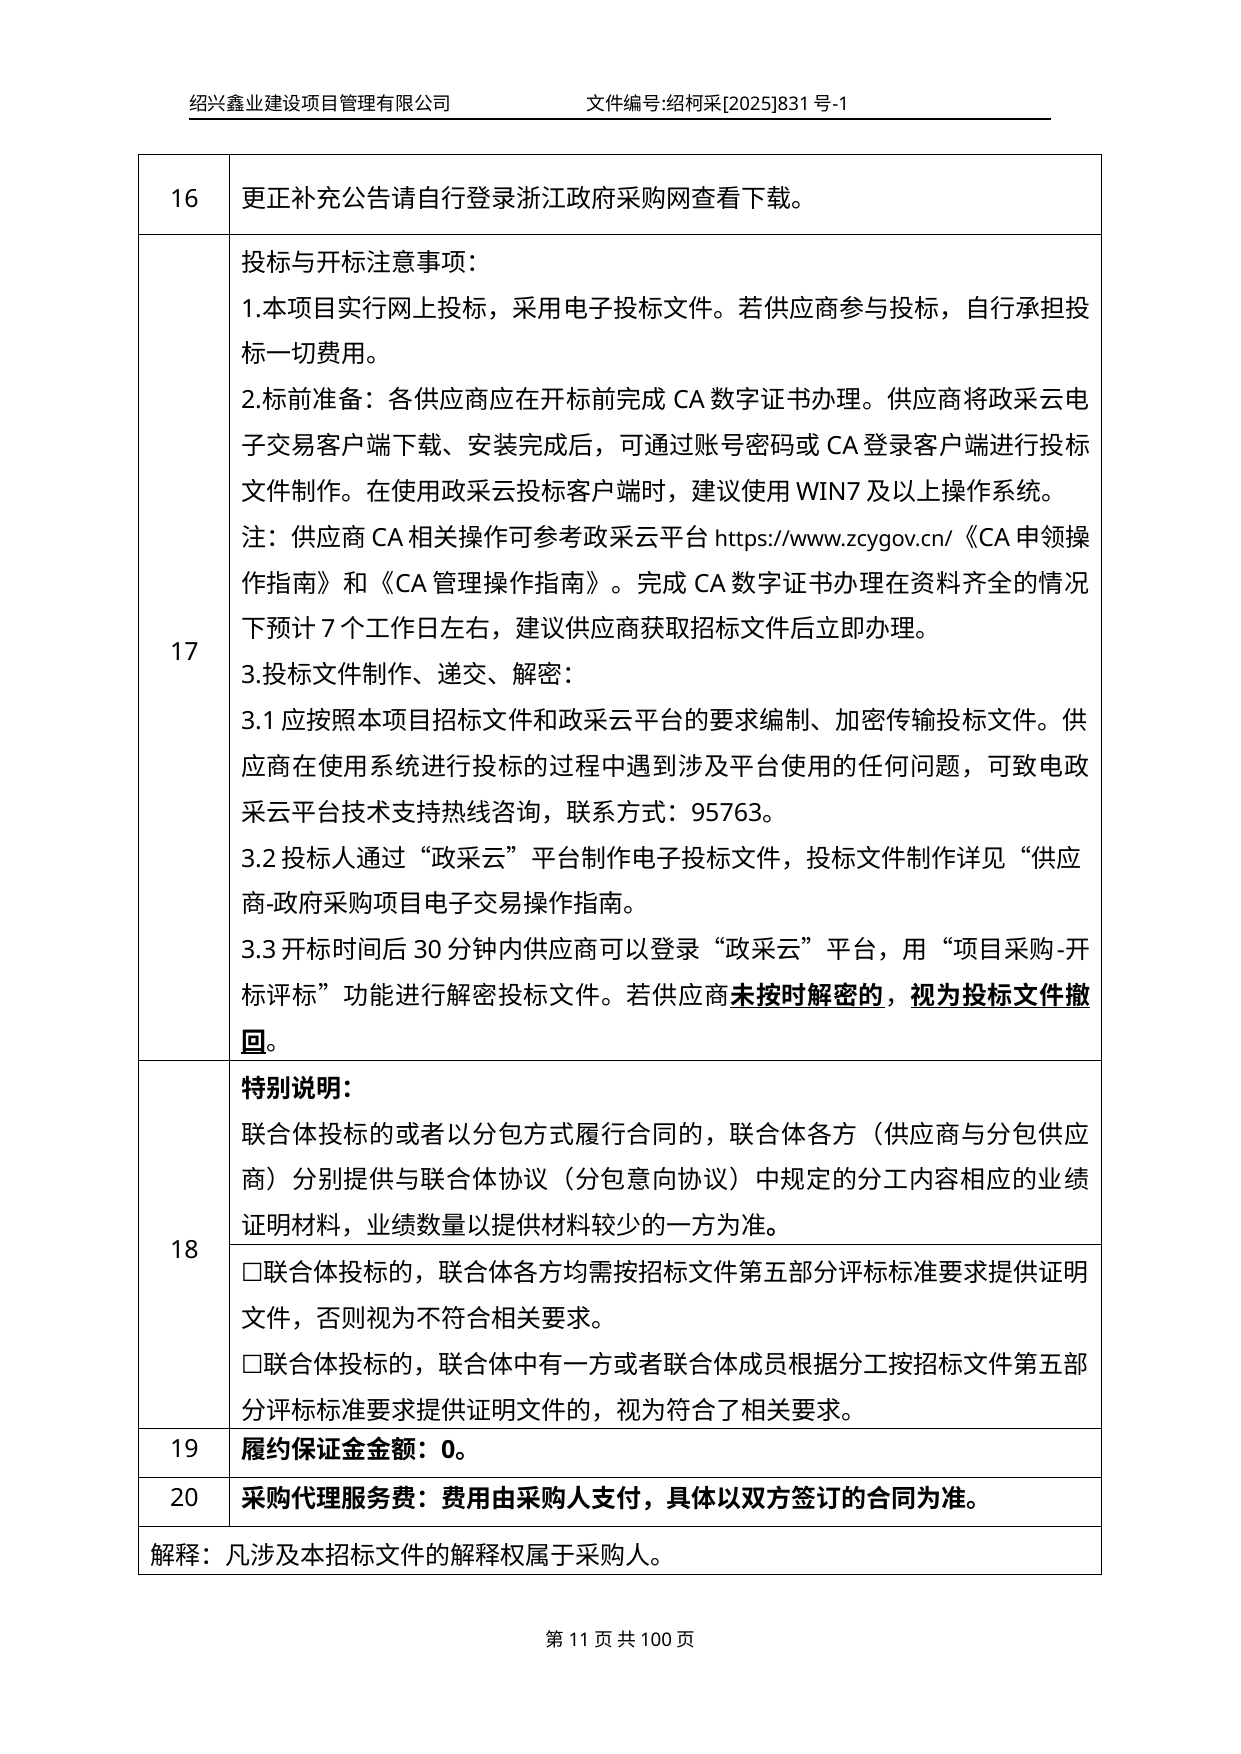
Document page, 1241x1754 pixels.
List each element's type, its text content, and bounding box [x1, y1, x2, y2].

table_cell 投标与开标注意事项： 1.本项目实行网上投标，采用电子投标文件。若供应商参与投标，自行承担投标一切费用。 2.标前准备：各供应商应在开标前完成CA数字证书办理。供应商将政采云电子交易客户端下载、安装完成后，可通过账号密码或CA登录客户端进行投标文件制作。在使用政采云投标客户端时，建议使用WIN7及以上操作系统。 注：供应商CA相关操作可参考政采云平台https://www.zcygov.cn/《CA申领操作指南》和《CA管理操作指南》。完成CA数字证书办理在资料齐全的情况下预计7个工作日左右，建议供应商获取招标文件后立即办理。 3.投标文件制作、递交、解密： 3.1应按照本项目招标文件和政采云平台的要求编制、加密传输投标文件。供应商在使用系统进行投标的过程中遇到涉及平台使用的任何问题，可致电政采云平台技术支持热线咨询，联系方式：95763。 3.2投标人通过“政采云”平台制作电子投标文件，投标文件制作详见“供应商-政府采购项目电子交易操作指南。 3.3开标时间后30分钟内供应商可以登录“政采云”平台，用“项目采购-开标评标”功能进行解密投标文件。若供应商未按时解密的，视为投标文件撤回。 [230, 235, 1101, 1059]
table_cell 更正补充公告请自行登录浙江政府采购网查看下载。 [230, 155, 1101, 233]
table_cell 19 [139, 1429, 229, 1477]
table_cell 采购代理服务费：费用由采购人支付，具体以双方签订的合同为准。 [230, 1478, 1101, 1526]
table_cell 特别说明： 联合体投标的或者以分包方式履行合同的，联合体各方（供应商与分包供应商）分别提供与联合体协议（分包意向协议）中规定的分工内容相应的业绩证明材料，业绩数量以提供材料较少的一方为准。 [230, 1061, 1101, 1244]
table_cell 18 [139, 1061, 229, 1428]
table_cell ☐联合体投标的，联合体各方均需按招标文件第五部分评标标准要求提供证明文件，否则视为不符合相关要求。 ☐联合体投标的，联合体中有一方或者联合体成员根据分工按招标文件第五部分评标标准要求提供证明文件的，视为符合了相关要求。 [230, 1245, 1101, 1428]
table_cell 16 [139, 155, 229, 233]
table_cell 20 [139, 1478, 229, 1526]
table_cell 17 [139, 235, 229, 1059]
table_cell 解释：凡涉及本招标文件的解释权属于采购人。 [139, 1527, 1101, 1574]
table_cell 履约保证金金额：0。 [230, 1429, 1101, 1477]
